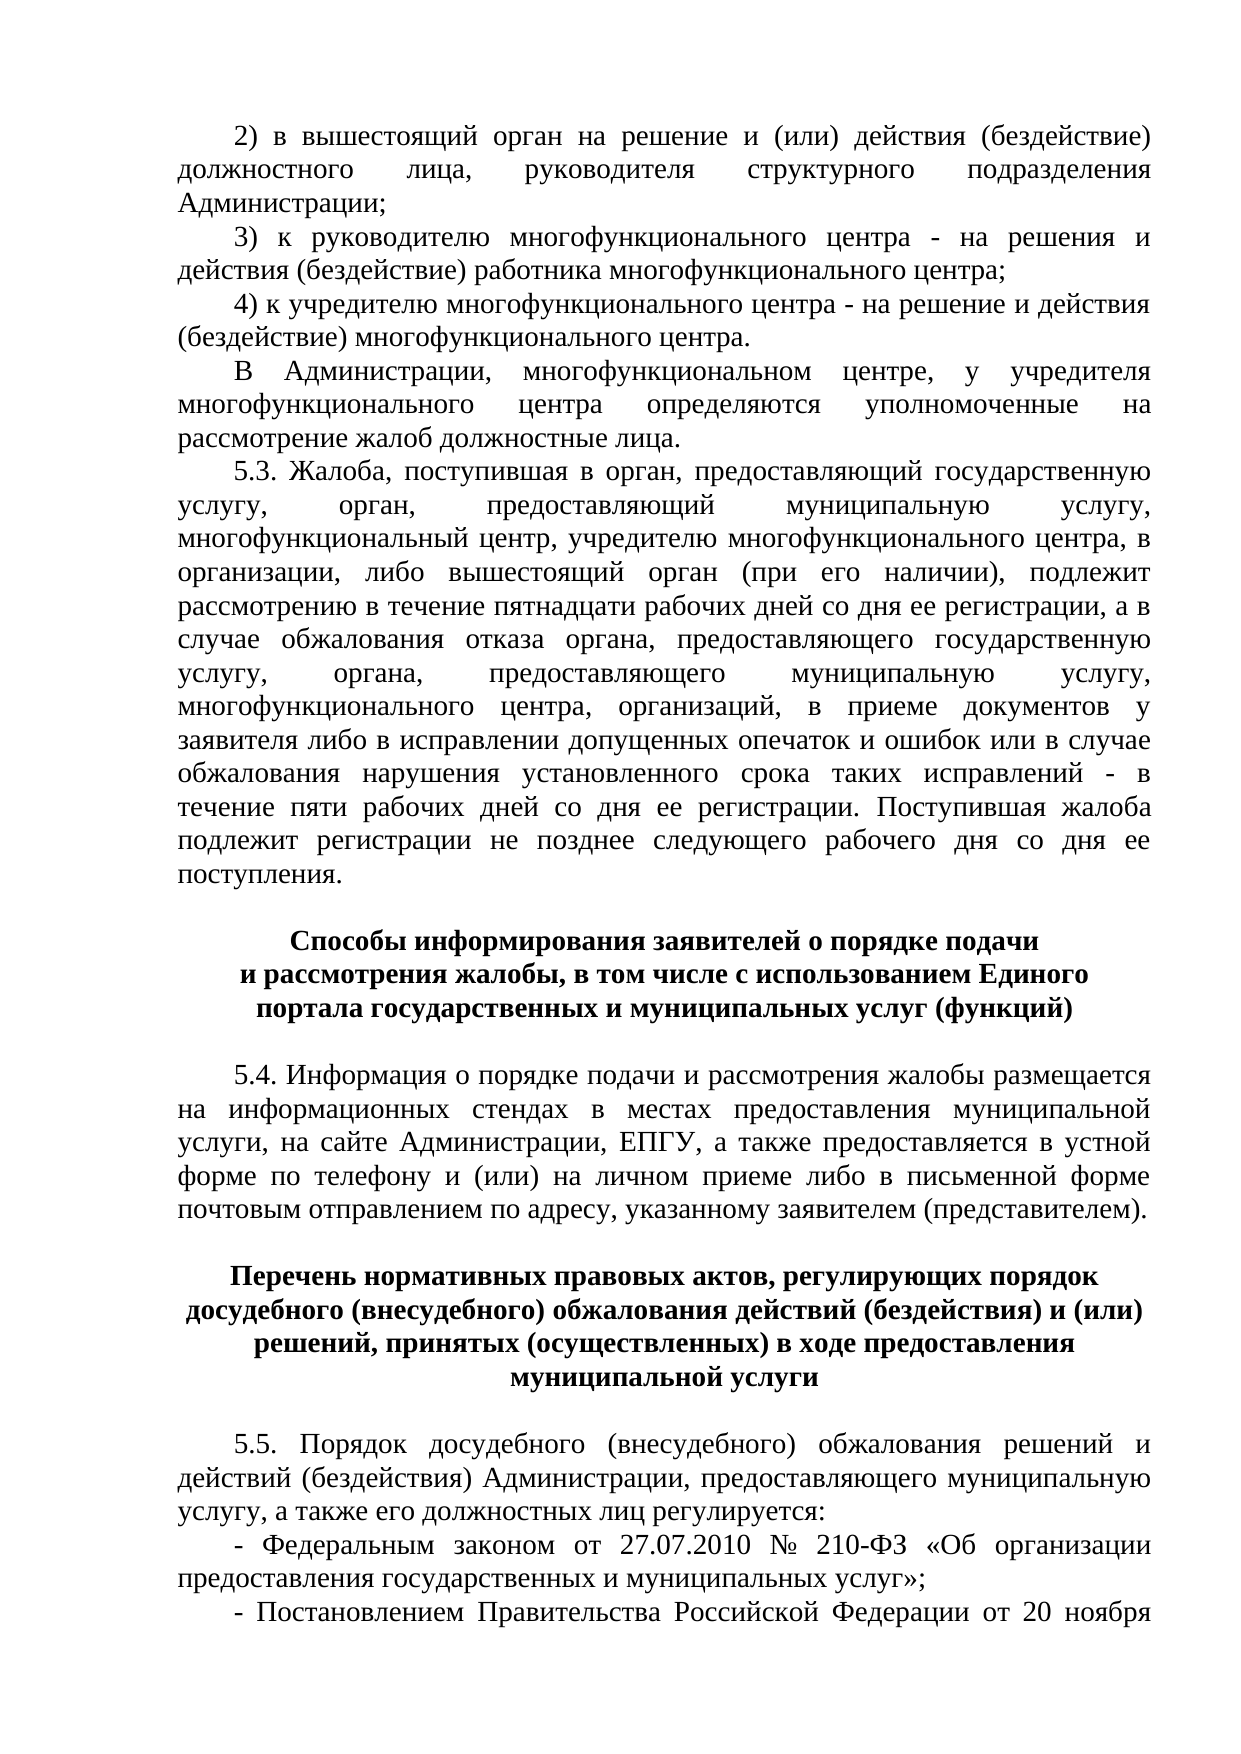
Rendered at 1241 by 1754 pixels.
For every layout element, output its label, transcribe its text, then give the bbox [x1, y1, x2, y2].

title Способы информирования заявителей о порядке подачи [177, 923, 1152, 957]
title Перечень нормативных правовых актов, регулирующих порядок досудебного (внесудебного) обжалования действий (бездействия) и (или) решений, принятых (осуществленных) в ходе предоставления муниципальной услуги [177, 1258, 1152, 1393]
text 2) в вышестоящий орган на решение и (или) действия (бездействие) должностного лица, руководителя структурного подразделения Администрации; [177, 118, 1152, 219]
text 3) к руководителю многофункционального центра - на решения и действия (бездействие) работника многофункционального центра; [177, 219, 1152, 286]
text 5.5. Порядок досудебного (внесудебного) обжалования решений и действий (бездействия) Администрации, предоставляющего муниципальную услугу, а также его должностных лиц регулируется: [177, 1426, 1152, 1527]
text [177, 1594, 1152, 1627]
text 5.3. Жалоба, поступившая в орган, предоставляющий государственную услугу, орган, предоставляющий муниципальную услугу, многофункциональный центр, учредителю многофункционального центра, в организации, либо вышестоящий орган (при его наличии), подлежит рассмотрению в течение пятнадцати рабочих дней со дня ее регистрации, а в случае обжалования отказа органа, предоставляющего государственную услугу, органа, предоставляющего муниципальную услугу, многофункционального центра, организаций, в приеме документов у заявителя либо в исправлении допущенных опечаток и ошибок или в случае обжалования нарушения установленного срока таких исправлений - в течение пяти рабочих дней со дня ее регистрации. Поступившая жалоба подлежит регистрации не позднее следующего рабочего дня со дня ее поступления. [177, 453, 1152, 889]
title портала государственных и муниципальных услуг (функций) [177, 990, 1152, 1024]
text В Администрации, многофункциональном центре, у учредителя многофункционального центра определяются уполномоченные на рассмотрение жалоб должностные лица. [177, 353, 1152, 453]
text 4) к учредителю многофункционального центра - на решение и действия (бездействие) многофункционального центра. [177, 286, 1152, 353]
text - Федеральным законом от 27.07.2010 № 210-ФЗ «Об организации предоставления государственных и муниципальных услуг»; [177, 1527, 1152, 1594]
title и рассмотрения жалобы, в том числе с использованием Единого [177, 957, 1152, 990]
text 5.4. Информация о порядке подачи и рассмотрения жалобы размещается на информационных стендах в местах предоставления муниципальной услуги, на сайте Администрации, ЕПГУ, а также предоставляется в устной форме по телефону и (или) на личном приеме либо в письменной форме почтовым отправлением по адресу, указанному заявителем (представителем). [177, 1057, 1152, 1225]
